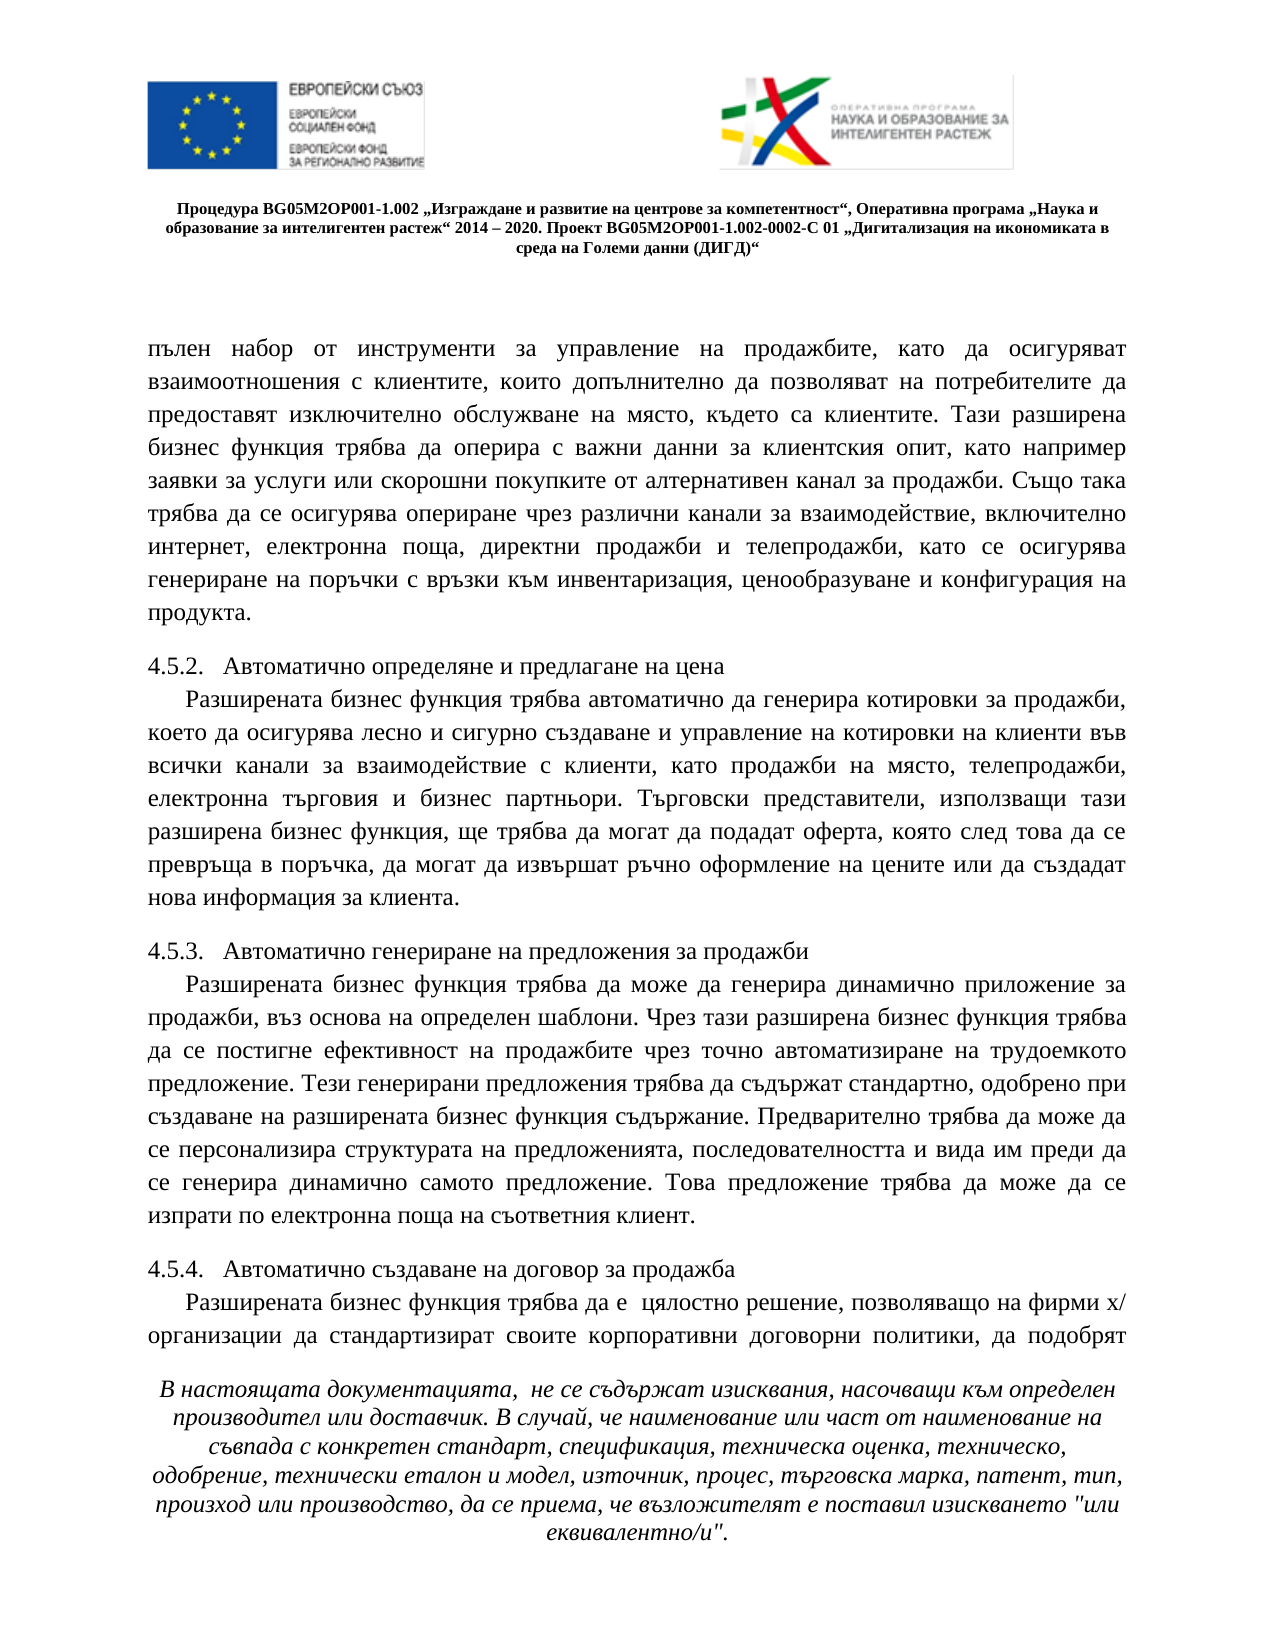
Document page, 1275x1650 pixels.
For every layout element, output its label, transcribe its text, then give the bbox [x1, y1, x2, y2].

picture [147, 81, 426, 171]
list Автоматично генериране на предложения за продажби [148, 936, 1127, 965]
text Разширената бизнес функция трябва автоматично да генерира котировки за продажби, което да осигурява лесно и сигурно създаване и управление на котировки на клиенти във всички канали за взаимодействие с клиенти, като продажби на място, телепродажби, електронна търговия и бизнес партньори. Търговски представители, използващи тази разширена бизнес функция, ще трябва да могат да подадат оферта, която след това да се превръща в поръчка, да могат да извършат ръчно оформление на цените или да създадат нова информация за клиента. [148, 684, 1127, 911]
picture [719, 75, 1015, 171]
list Автоматично определяне и предлагане на цена [148, 651, 1127, 680]
list Автоматично създаване на договор за продажба [148, 1254, 1127, 1283]
text Разширената бизнес функция трябва да може да генерира динамично приложение за продажби, въз основа на определен шаблони. Чрез тази разширена бизнес функция трябва да се постигне ефективност на продажбите чрез точно автоматизиране на трудоемкото предложение. Тези генерирани предложения трябва да съдържат стандартно, одобрено при създаване на разширената бизнес функция съдържание. Предварително трябва да може да се персонализира структурата на предложенията, последователността и вида им преди да се генерира динамично самото предложение. Това предложение трябва да може да се изпрати по електронна поща на съответния клиент. [148, 969, 1127, 1229]
